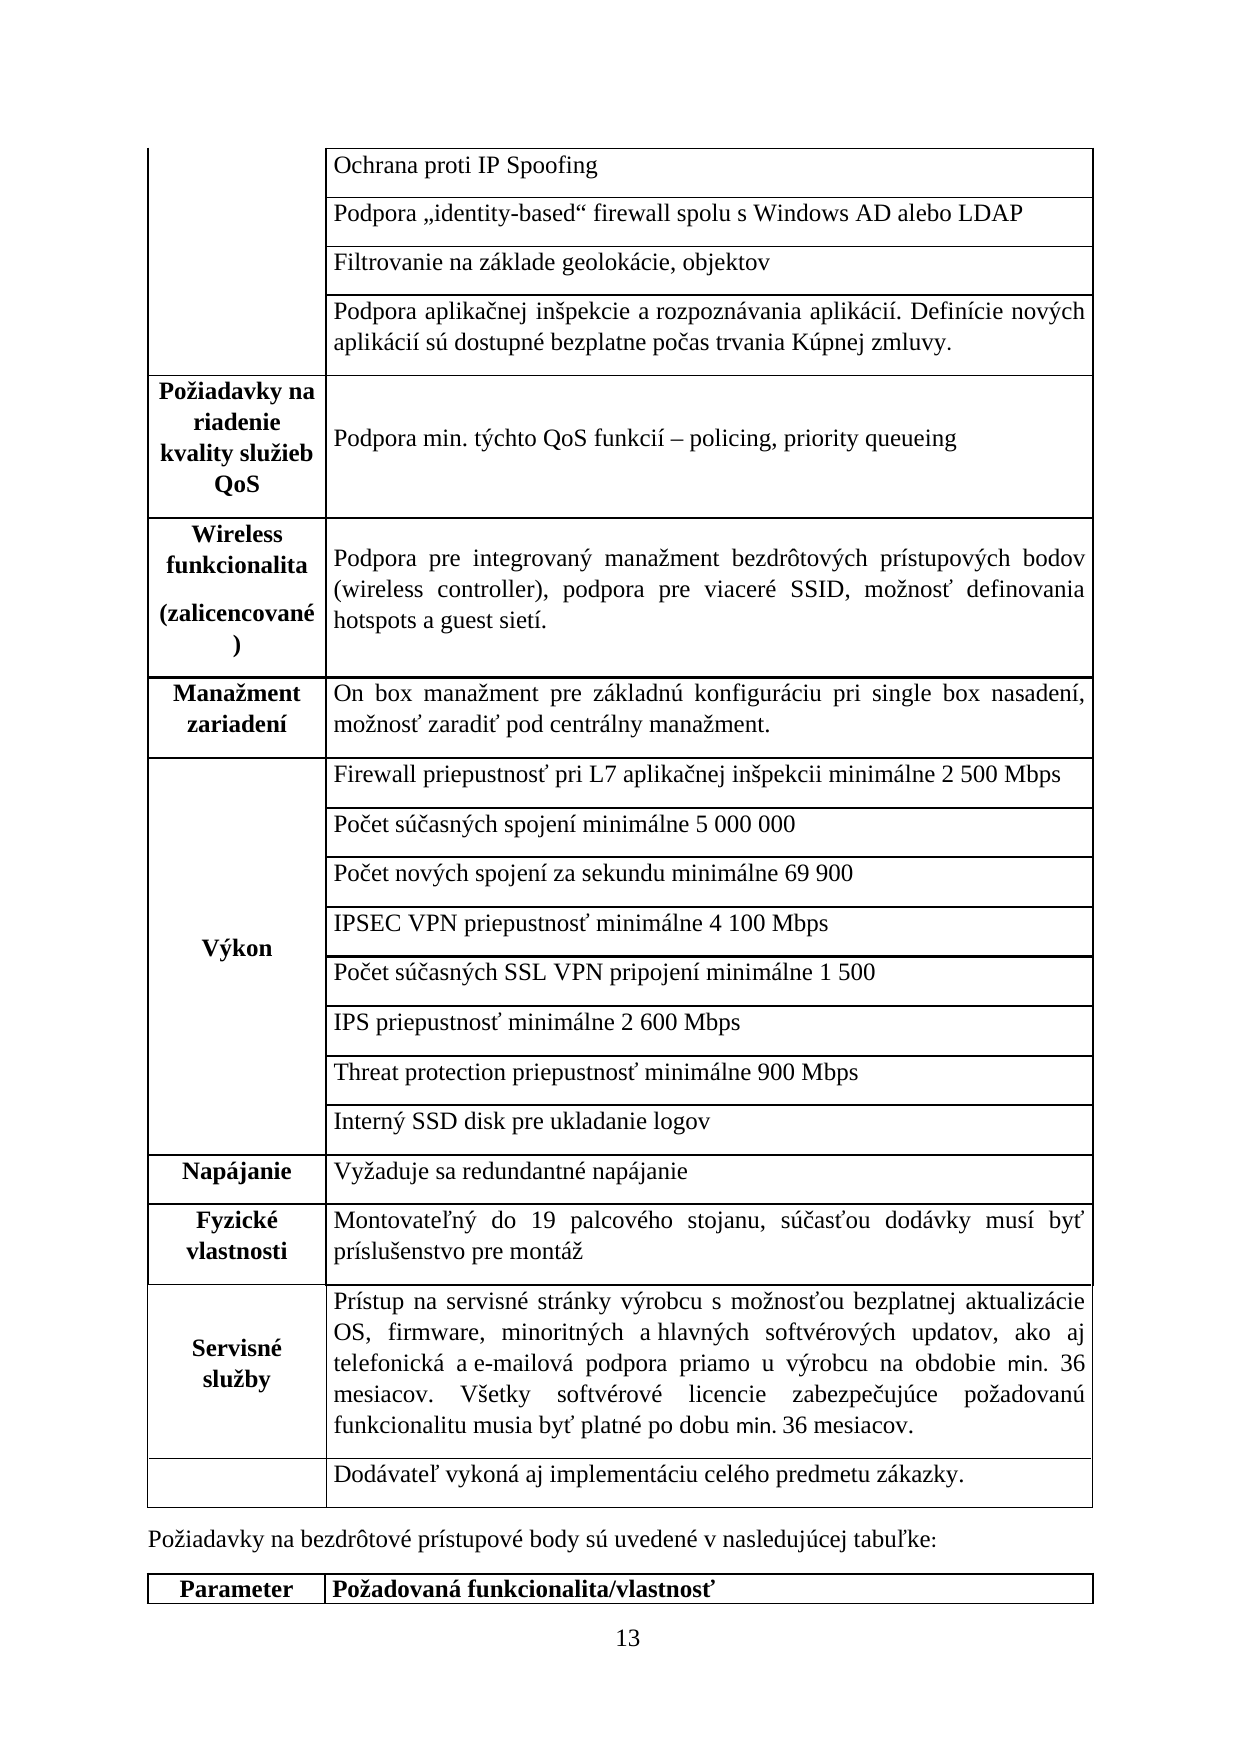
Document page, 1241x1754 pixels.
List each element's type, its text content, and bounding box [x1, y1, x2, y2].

table_cell Napájanie [149, 1156, 325, 1203]
table_cell Počet nových spojení za sekundu minimálne 69 900 [327, 858, 1092, 906]
table_cell Vyžaduje sa redundantné napájanie [327, 1156, 1092, 1203]
table_cell Firewall priepustnosť pri L7 aplikačnej inšpekcii minimálne 2 500 Mbps [327, 759, 1092, 807]
table_cell Podpora aplikačnej inšpekcie a rozpoznávania aplikácií. Definície nových aplikácií sú dostupné bezplatne počas trvania Kúpnej zmluvy. [327, 296, 1092, 375]
table_cell Ochrana proti IP Spoofing [327, 149, 1092, 197]
table_cell Manažment zariadení [149, 679, 325, 757]
table_cell Interný SSD disk pre ukladanie logov [327, 1106, 1092, 1154]
table_cell Počet súčasných spojení minimálne 5 000 000 [327, 809, 1092, 856]
table_cell Dodávateľ vykoná aj implementáciu celého predmetu zákazky. [327, 1458, 1092, 1507]
table_cell Fyzické vlastnosti [149, 1205, 325, 1284]
table_cell Podpora „identity-based“ firewall spolu s Windows AD alebo LDAP [327, 198, 1092, 246]
table_cell Požiadavky na riadenie kvality služieb QoS [149, 376, 325, 517]
table_cell Servisné služby [148, 1285, 326, 1458]
table_cell IPS priepustnosť minimálne 2 600 Mbps [327, 1007, 1092, 1054]
table_cell Wireless funkcionalita (zalicencované) [149, 519, 325, 676]
table_cell Montovateľný do 19 palcového stojanu, súčasťou dodávky musí byť príslušenstvo pre montáž [327, 1205, 1092, 1284]
table_cell Threat protection priepustnosť minimálne 900 Mbps [327, 1057, 1092, 1104]
table_cell Výkon [149, 759, 325, 1154]
text Požiadavky na bezdrôtové prístupové body sú uvedené v nasledujúcej tabuľke: [148, 1524, 1107, 1553]
table_cell On box manažment pre základnú konfiguráciu pri single box nasadení, možnosť zaradiť pod centrálny manažment. [327, 679, 1092, 757]
table_cell Podpora min. týchto QoS funkcií – policing, priority queueing [327, 376, 1092, 517]
table_cell Filtrovanie na základe geolokácie, objektov [327, 247, 1092, 294]
table_cell Podpora pre integrovaný manažment bezdrôtových prístupových bodov (wireless controller), podpora pre viaceré SSID, možnosť definovania hotspots a guest sietí. [327, 519, 1092, 676]
table_cell Prístup na servisné stránky výrobcu s možnosťou bezplatnej aktualizácie OS, firmware, minoritných a hlavných softvérových updatov, ako aj telefonická a e-mailová podpora priamo u výrobcu na obdobie min. 36 mesiacov. Všetky softvérové licencie zabezpečujúce požadovanú funkcionalitu musia byť platné po dobu min. 36 mesiacov. [327, 1284, 1092, 1458]
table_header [326, 1575, 1092, 1603]
table_cell [148, 1458, 326, 1507]
table_cell IPSEC VPN priepustnosť minimálne 4 100 Mbps [327, 908, 1092, 955]
table_header Parameter [149, 1575, 324, 1603]
table_cell Počet súčasných SSL VPN pripojení minimálne 1 500 [327, 958, 1092, 1005]
